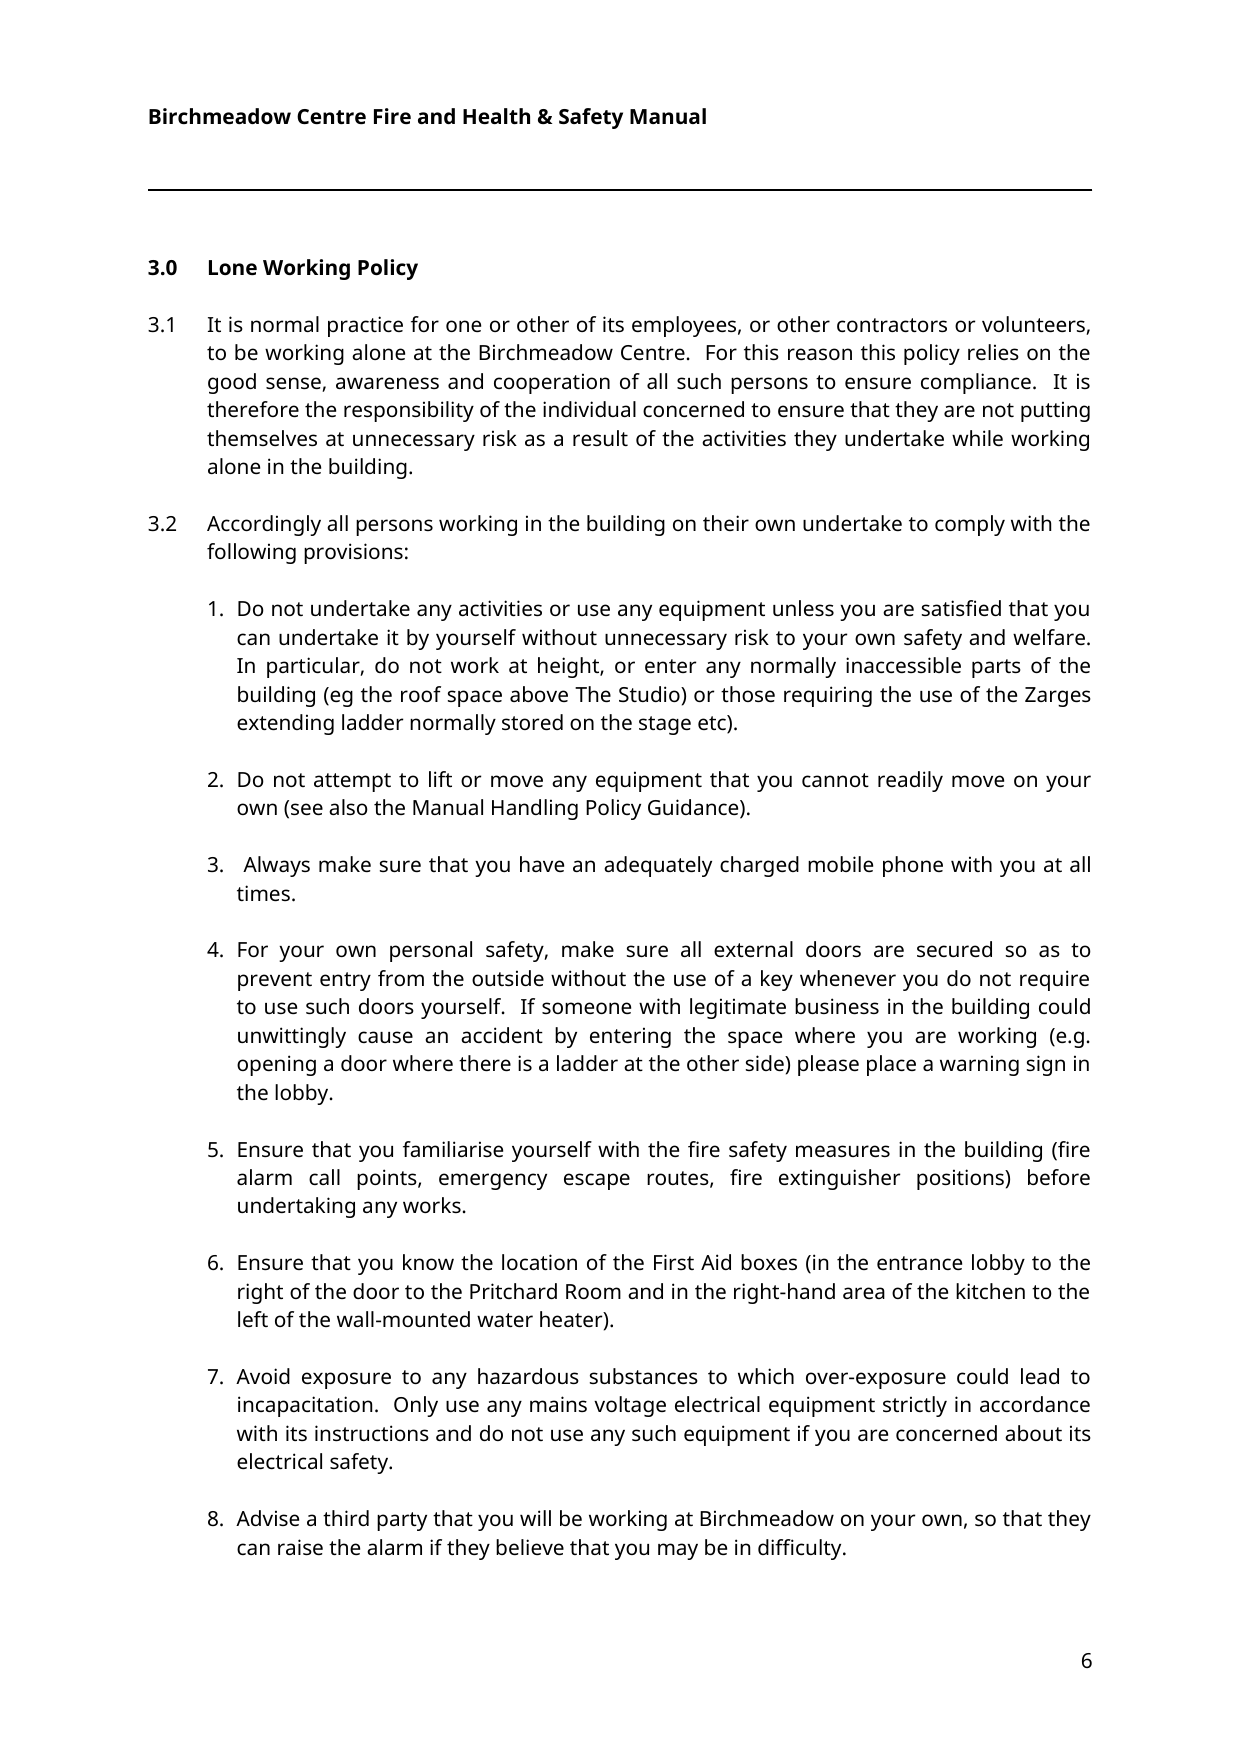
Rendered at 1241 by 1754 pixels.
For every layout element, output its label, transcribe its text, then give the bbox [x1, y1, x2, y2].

text 3.0 Lone Working Policy [148, 253, 1092, 282]
text 3.2 Accordingly all persons working in the building on their own undertake to comply with the following provisions: [148, 509, 1092, 566]
text 6. Ensure that you know the location of the First Aid boxes (in the entrance lobby to the right of the door to the Pritchard Room and in the right-hand area of the kitchen to the left of the wall-mounted water heater). [207, 1248, 1092, 1334]
text 4. For your own personal safety, make sure all external doors are secured so as to prevent entry from the outside without the use of a key whenever you do not require to use such doors yourself. If someone with legitimate business in the building could unwittingly cause an accident by entering the space where you are working (e.g. opening a door where there is a ladder at the other side) please place a warning sign in the lobby. [207, 936, 1092, 1106]
text 3. Always make sure that you have an adequately charged mobile phone with you at all times. [207, 850, 1092, 907]
text 3.1 It is normal practice for one or other of its employees, or other contractors or volunteers, to be working alone at the Birchmeadow Centre. For this reason this policy relies on the good sense, awareness and cooperation of all such persons to ensure compliance. It is therefore the responsibility of the individual concerned to ensure that they are not putting themselves at unnecessary risk as a result of the activities they undertake while working alone in the building. [148, 310, 1092, 481]
text 5. Ensure that you familiarise yourself with the fire safety measures in the building (fire alarm call points, emergency escape routes, fire extinguisher positions) before undertaking any works. [207, 1135, 1092, 1220]
text 1. Do not undertake any activities or use any equipment unless you are satisfied that you can undertake it by yourself without unnecessary risk to your own safety and welfare. In particular, do not work at height, or enter any normally inaccessible parts of the building (eg the roof space above The Studio) or those requiring the use of the Zarges extending ladder normally stored on the stage etc). [207, 594, 1092, 737]
text 2. Do not attempt to lift or move any equipment that you cannot readily move on your own (see also the Manual Handling Policy Guidance). [207, 765, 1092, 822]
text 7. Avoid exposure to any hazardous substances to which over-exposure could lead to incapacitation. Only use any mains voltage electrical equipment strictly in accordance with its instructions and do not use any such equipment if you are concerned about its electrical safety. [207, 1362, 1092, 1476]
text 8. Advise a third party that you will be working at Birchmeadow on your own, so that they can raise the alarm if they believe that you may be in difficulty. [207, 1504, 1092, 1561]
